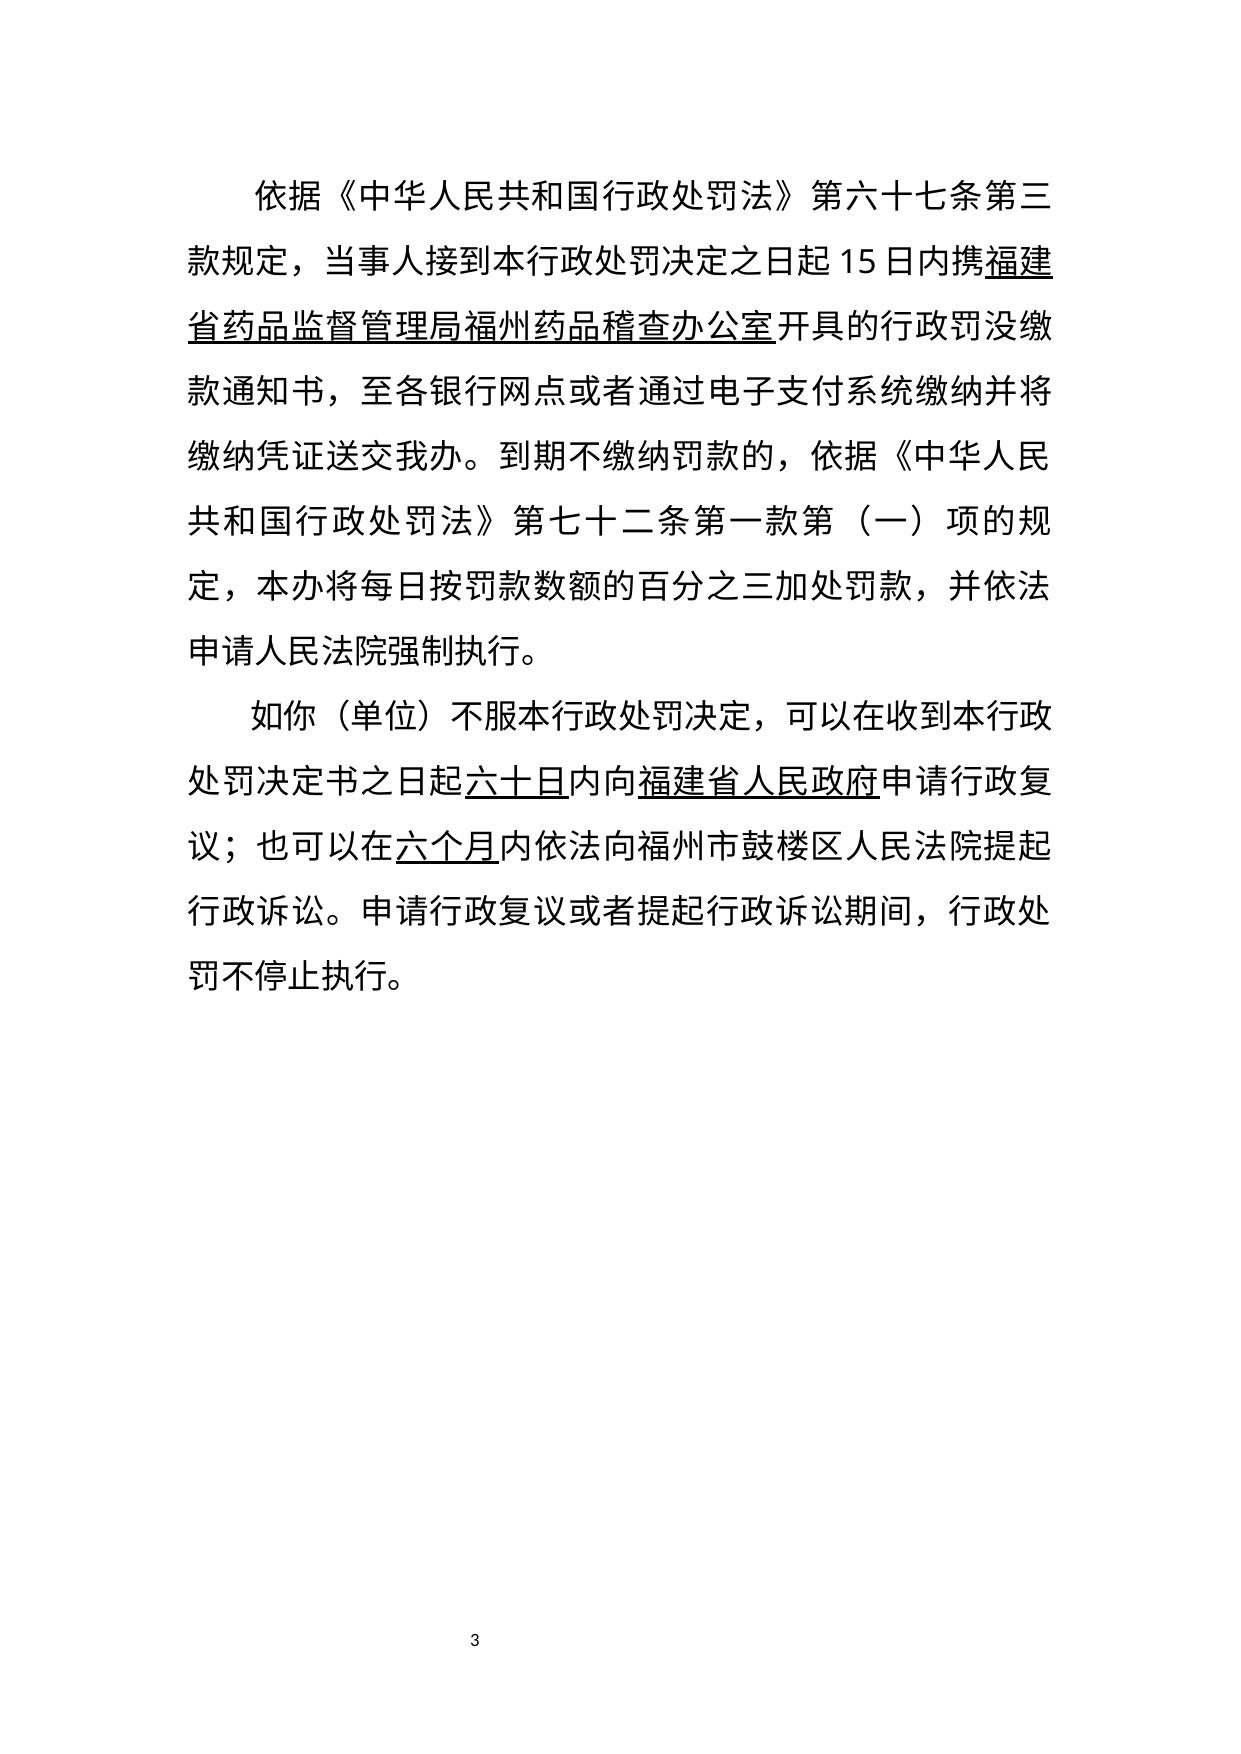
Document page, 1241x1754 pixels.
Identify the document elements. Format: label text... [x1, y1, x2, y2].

text 如你（单位）不服本行政处罚决定，可以在收到本行政处罚决定书之日起六十日内向福建省人民政府申请行政复议；也可以在六个月内依法向福州市鼓楼区人民法院提起行政诉讼。申请行政复议或者提起行政诉讼期间，行政处罚不停止执行。 [187, 682, 1053, 1007]
text 依据《中华人民共和国行政处罚法》第六十七条第三款规定，当事人接到本行政处罚决定之日起15日内携福建省药品监督管理局福州药品稽查办公室开具的行政罚没缴款通知书，至各银行网点或者通过电子支付系统缴纳并将缴纳凭证送交我办。到期不缴纳罚款的，依据《中华人民共和国行政处罚法》第七十二条第一款第（一）项的规定，本办将每日按罚款数额的百分之三加处罚款，并依法申请人民法院强制执行。 [187, 162, 1053, 682]
